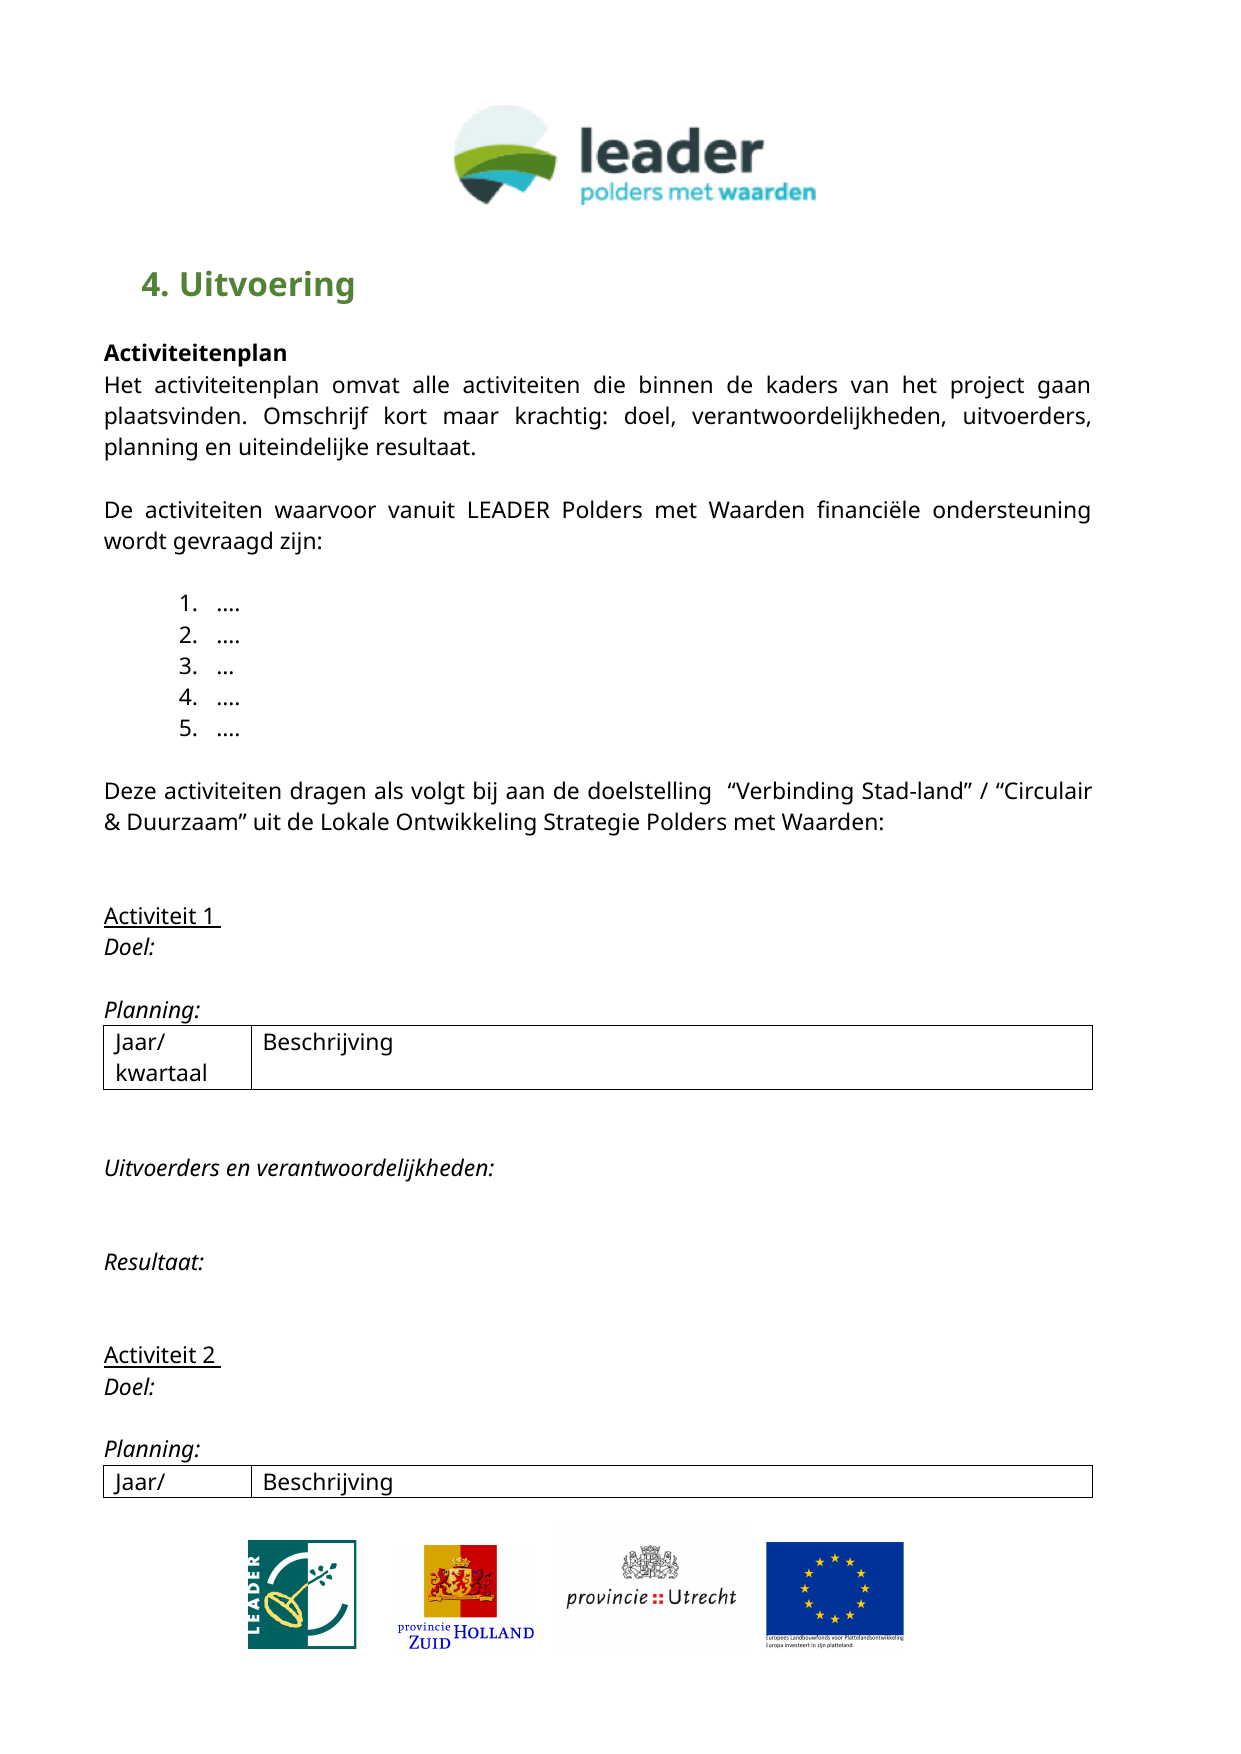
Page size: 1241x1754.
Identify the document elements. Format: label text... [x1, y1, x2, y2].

picture [398, 1545, 534, 1649]
text Planning: [103, 1433, 1092, 1464]
table_header Beschrijving [252, 1466, 1092, 1497]
table_header Jaar/kwartaal [104, 1466, 251, 1497]
text Planning: [103, 994, 1092, 1025]
subtitle Uitvoering [141, 261, 1092, 306]
text Deze activiteiten dragen als volgt bij aan de doelstelling “Verbinding Stad-land” / “Circulair & Duurzaam” uit de Lokale Ontwikkeling Strategie Polders met Waarden: [103, 775, 1092, 837]
list … [178, 650, 1092, 681]
text Doel: [103, 1371, 1092, 1402]
picture [555, 1522, 746, 1649]
text Resultaat: [103, 1246, 1092, 1277]
text Activiteitenplan [103, 337, 1092, 369]
list …. [178, 681, 1092, 712]
list …. [178, 712, 1092, 744]
picture [766, 1542, 904, 1649]
picture [409, 105, 862, 205]
text Het activiteitenplan omvat alle activiteiten die binnen de kaders van het project gaan plaatsvinden. Omschrijf kort maar krachtig: doel, verantwoordelijkheden, uitvoerders, planning en uiteindelijke resultaat. [103, 369, 1092, 462]
text Activiteit 1 [103, 900, 1092, 931]
text Uitvoerders en verantwoordelijkheden: [103, 1152, 1092, 1183]
list …. [178, 587, 1092, 619]
table_header Jaar/kwartaal [104, 1026, 251, 1088]
text De activiteiten waarvoor vanuit LEADER Polders met Waarden financiële ondersteuning wordt gevraagd zijn: [103, 494, 1092, 556]
text Doel: [103, 931, 1092, 962]
table_header Beschrijving [252, 1026, 1092, 1088]
text Activiteit 2 [103, 1339, 1092, 1371]
picture [248, 1540, 357, 1649]
list …. [178, 619, 1092, 650]
